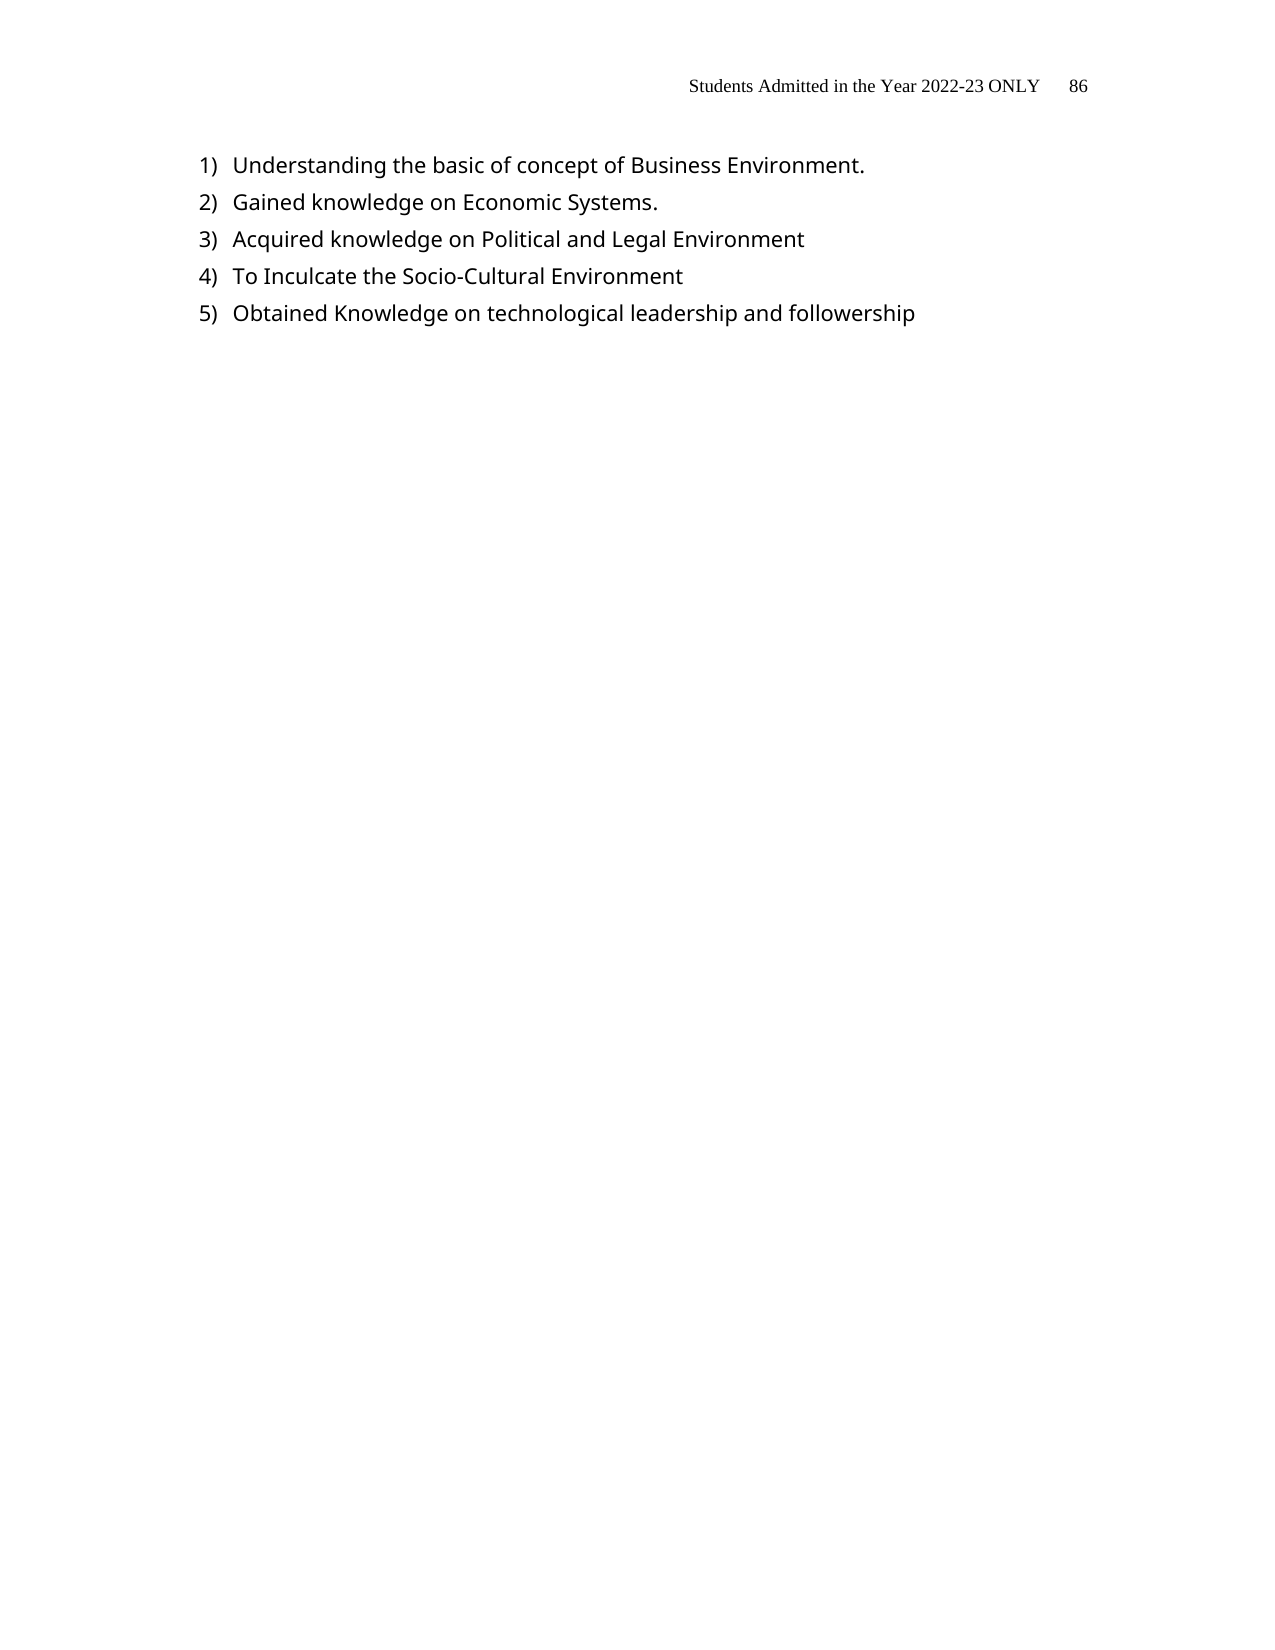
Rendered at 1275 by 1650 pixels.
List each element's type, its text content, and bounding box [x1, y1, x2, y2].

list To Inculcate the Socio-Cultural Environment [217, 261, 1087, 290]
list Acquired knowledge on Political and Legal Environment [217, 224, 1087, 253]
list Understanding the basic of concept of Business Environment. [217, 150, 1087, 180]
list Gained knowledge on Economic Systems. [217, 187, 1087, 217]
list Obtained Knowledge on technological leadership and followership [217, 297, 1087, 327]
